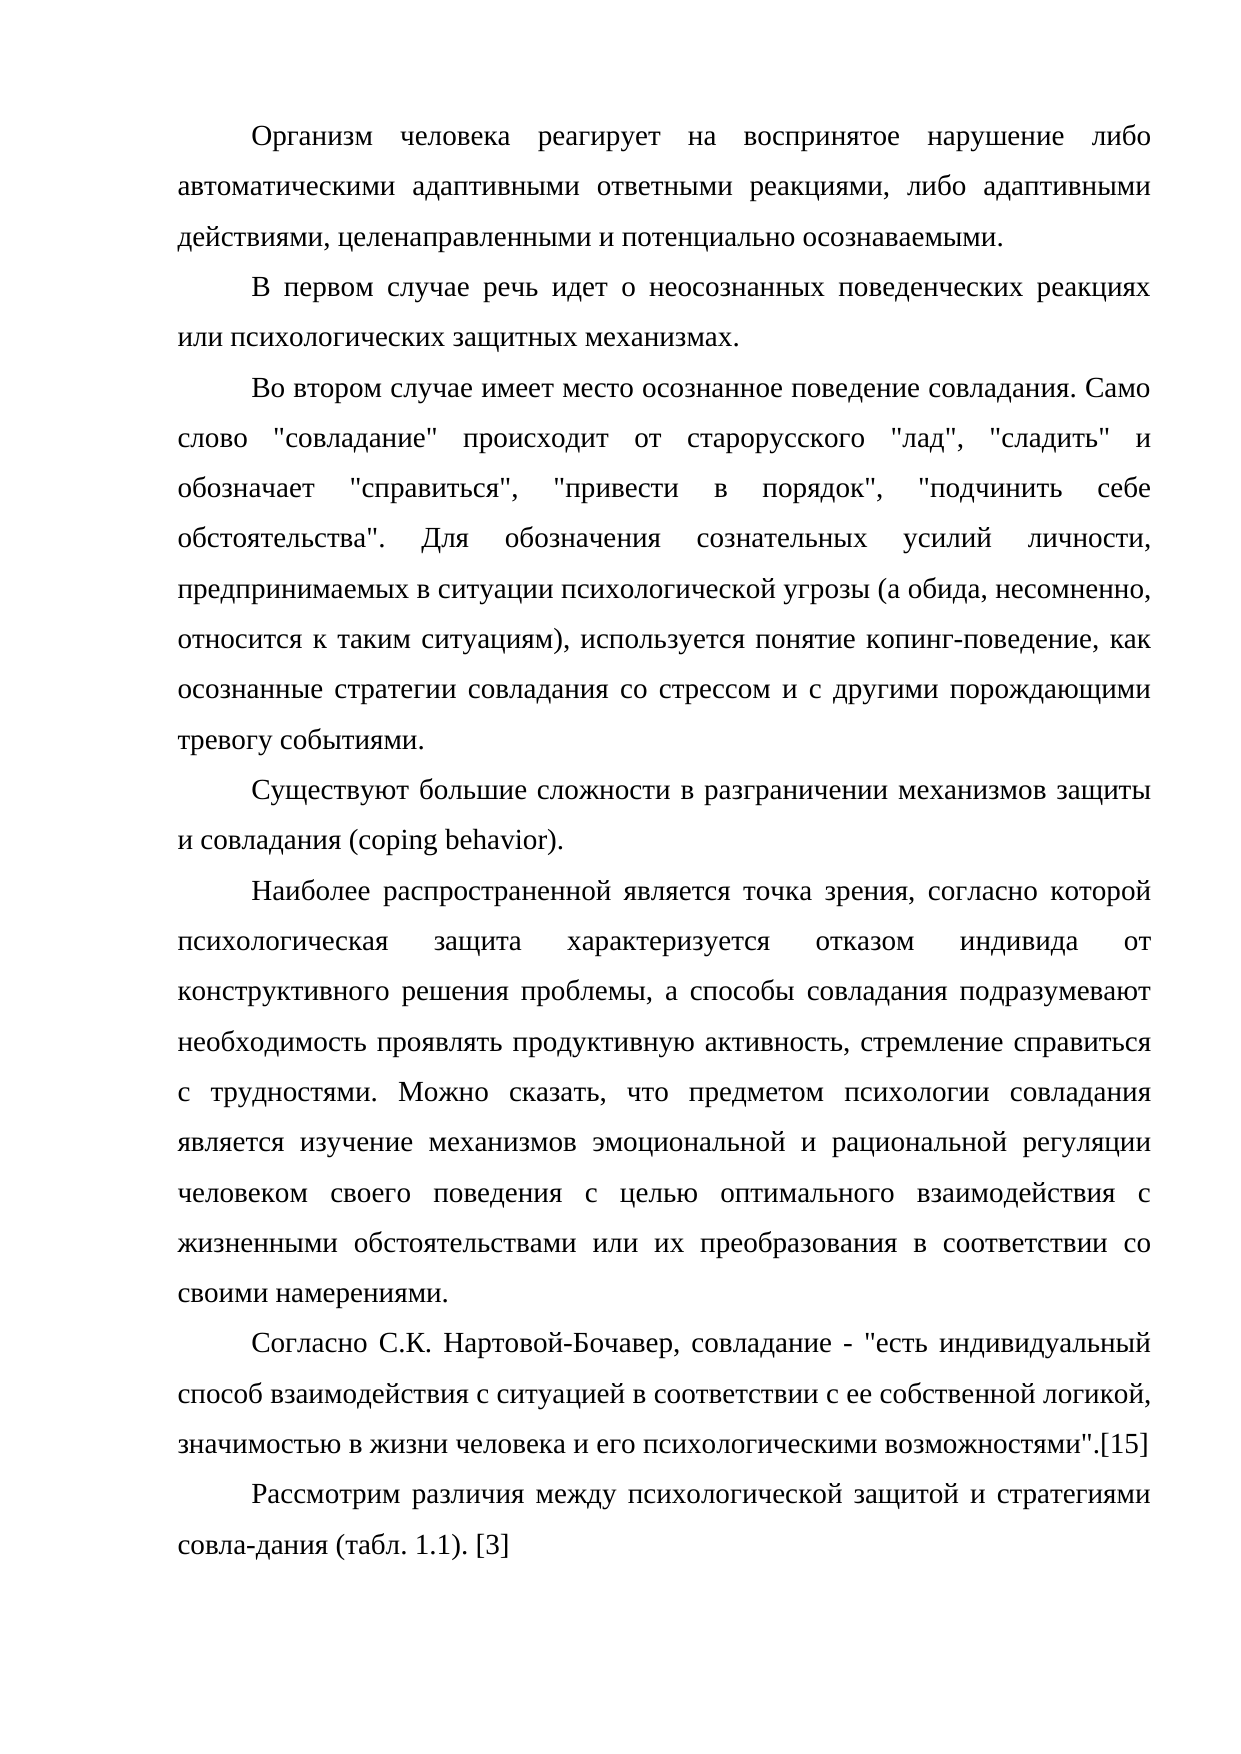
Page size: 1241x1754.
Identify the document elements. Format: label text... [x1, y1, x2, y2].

text Организм человека реагирует на воспринятое нарушение либо автоматическими адаптивными ответными реакциями, либо адаптивными действиями, целенаправленными и потенциально осознаваемыми. [177, 118, 1152, 252]
text Рассмотрим различия между психологической защитой и стратегиями совла-дания (табл. 1.1). [3] [177, 1477, 1152, 1560]
text Согласно С.К. Нартовой-Бочавер, совладание - "есть индивидуальный способ взаимодействия с ситуацией в соответствии с ее собственной логикой, значимостью в жизни человека и его психологическими возможностями".[15] [177, 1326, 1152, 1460]
text Во втором случае имеет место осознанное поведение совладания. Само слово "совладание" происходит от старорусского "лад", "сладить" и обозначает "справиться", "привести в порядок", "подчинить себе обстоятельства". Для обозначения сознательных усилий личности, предпринимаемых в ситуации психологической угрозы (а обида, несомненно, относится к таким ситуациям), используется понятие копинг-поведение, как осознанные стратегии совладания со стрессом и с другими порождающими тревогу событиями. [177, 370, 1152, 755]
text Наиболее распространенной является точка зрения, согласно которой психологическая защита характеризуется отказом индивида от конструктивного решения проблемы, а способы совладания подразумевают необходимость проявлять продуктивную активность, стремление справиться с трудностями. Можно сказать, что предметом психологии совладания является изучение механизмов эмоциональной и рациональной регуляции человеком своего поведения с целью оптимального взаимодействия с жизненными обстоятельствами или их преобразования в соответствии со своими намерениями. [177, 873, 1152, 1309]
text Существуют большие сложности в разграничении механизмов защиты и совладания (coping behavior). [177, 772, 1152, 856]
text В первом случае речь идет о неосознанных поведенческих реакциях или психологических защитных механизмах. [177, 269, 1152, 353]
